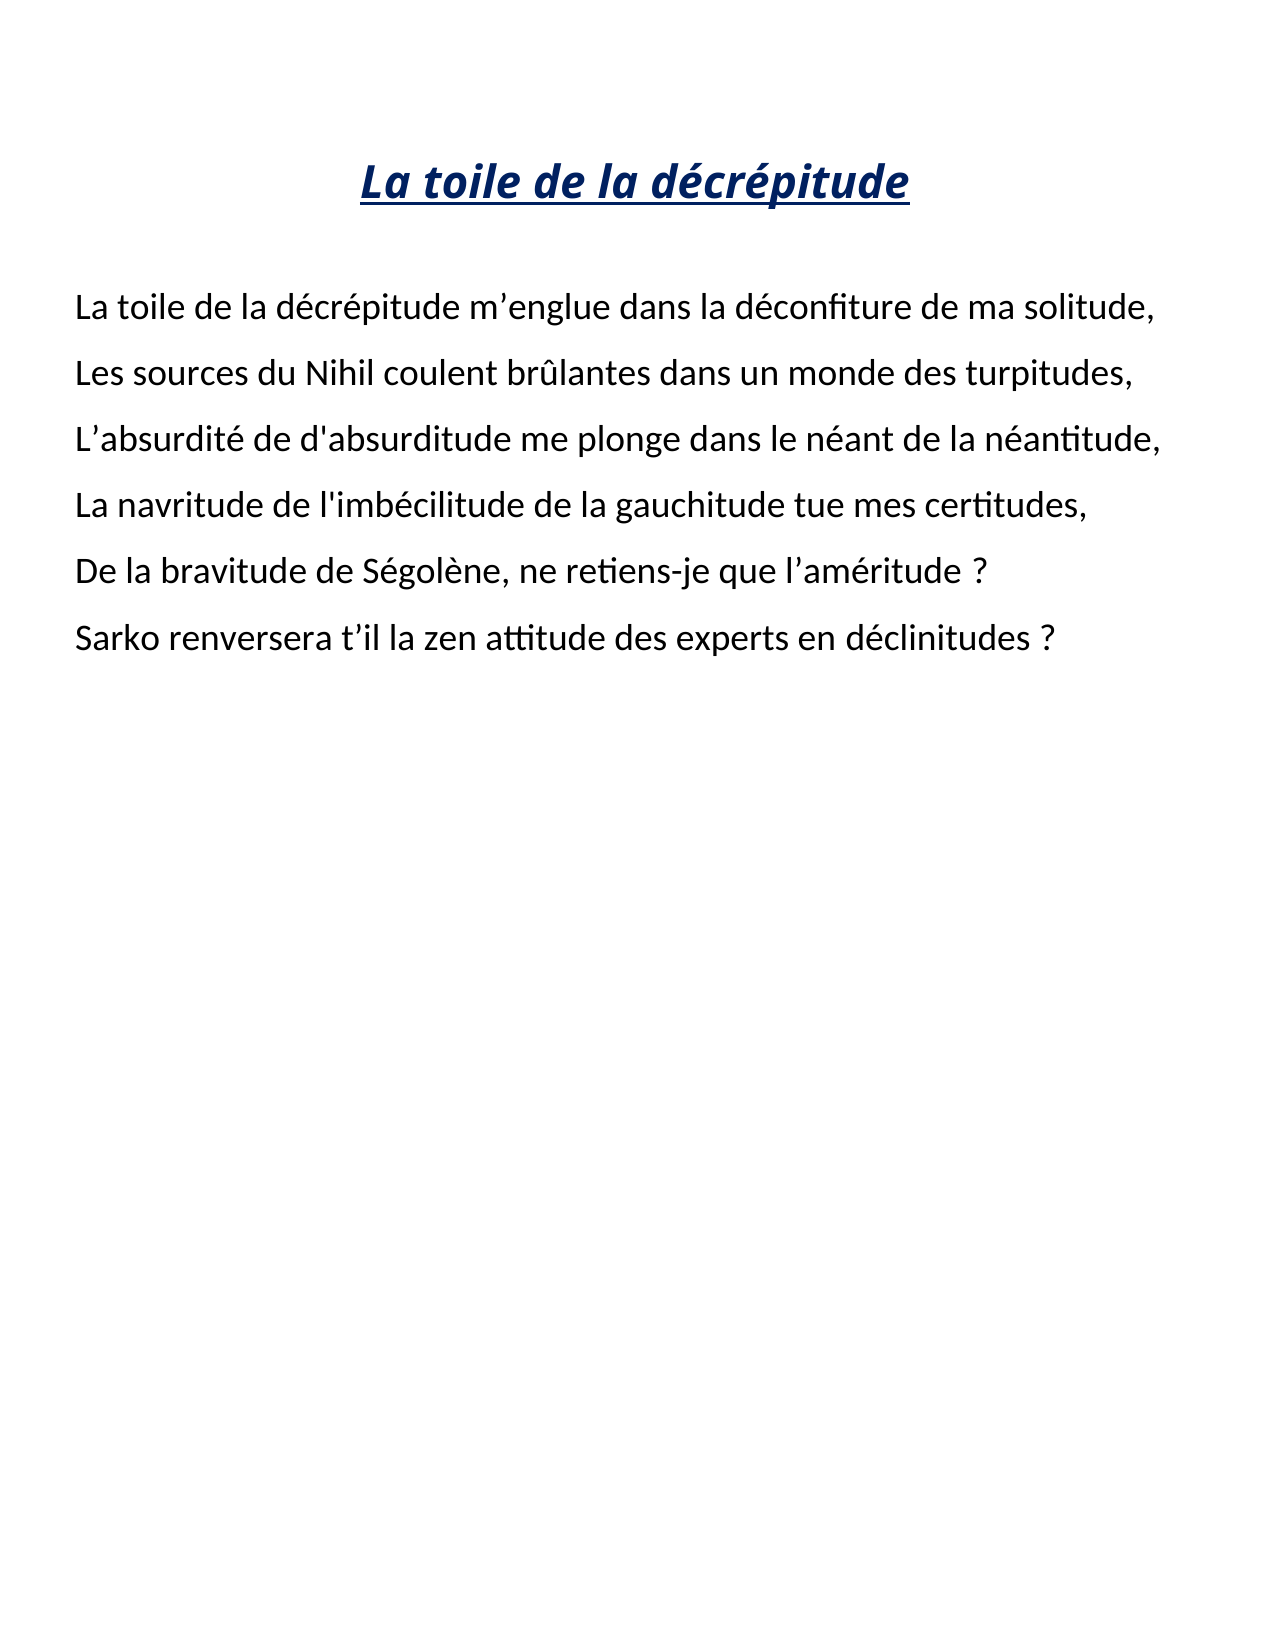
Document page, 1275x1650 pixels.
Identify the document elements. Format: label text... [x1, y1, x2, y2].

text Sarko renversera t’il la zen attitude des experts en déclinitudes ? [75, 614, 1200, 659]
text Les sources du Nihil coulent brûlantes dans un monde des turpitudes, [75, 349, 1200, 395]
text La navritude de l'imbécilitude de la gauchitude tue mes certitudes, [75, 481, 1200, 527]
subtitle La toile de la décrépitude [75, 149, 1200, 212]
text La toile de la décrépitude m’englue dans la déconfiture de ma solitude, [75, 283, 1200, 329]
text De la bravitude de Ségolène, ne retiens-je que l’améritude ? [75, 547, 1200, 593]
text L’absurdité de d'absurditude me plonge dans le néant de la néantitude, [75, 415, 1200, 461]
